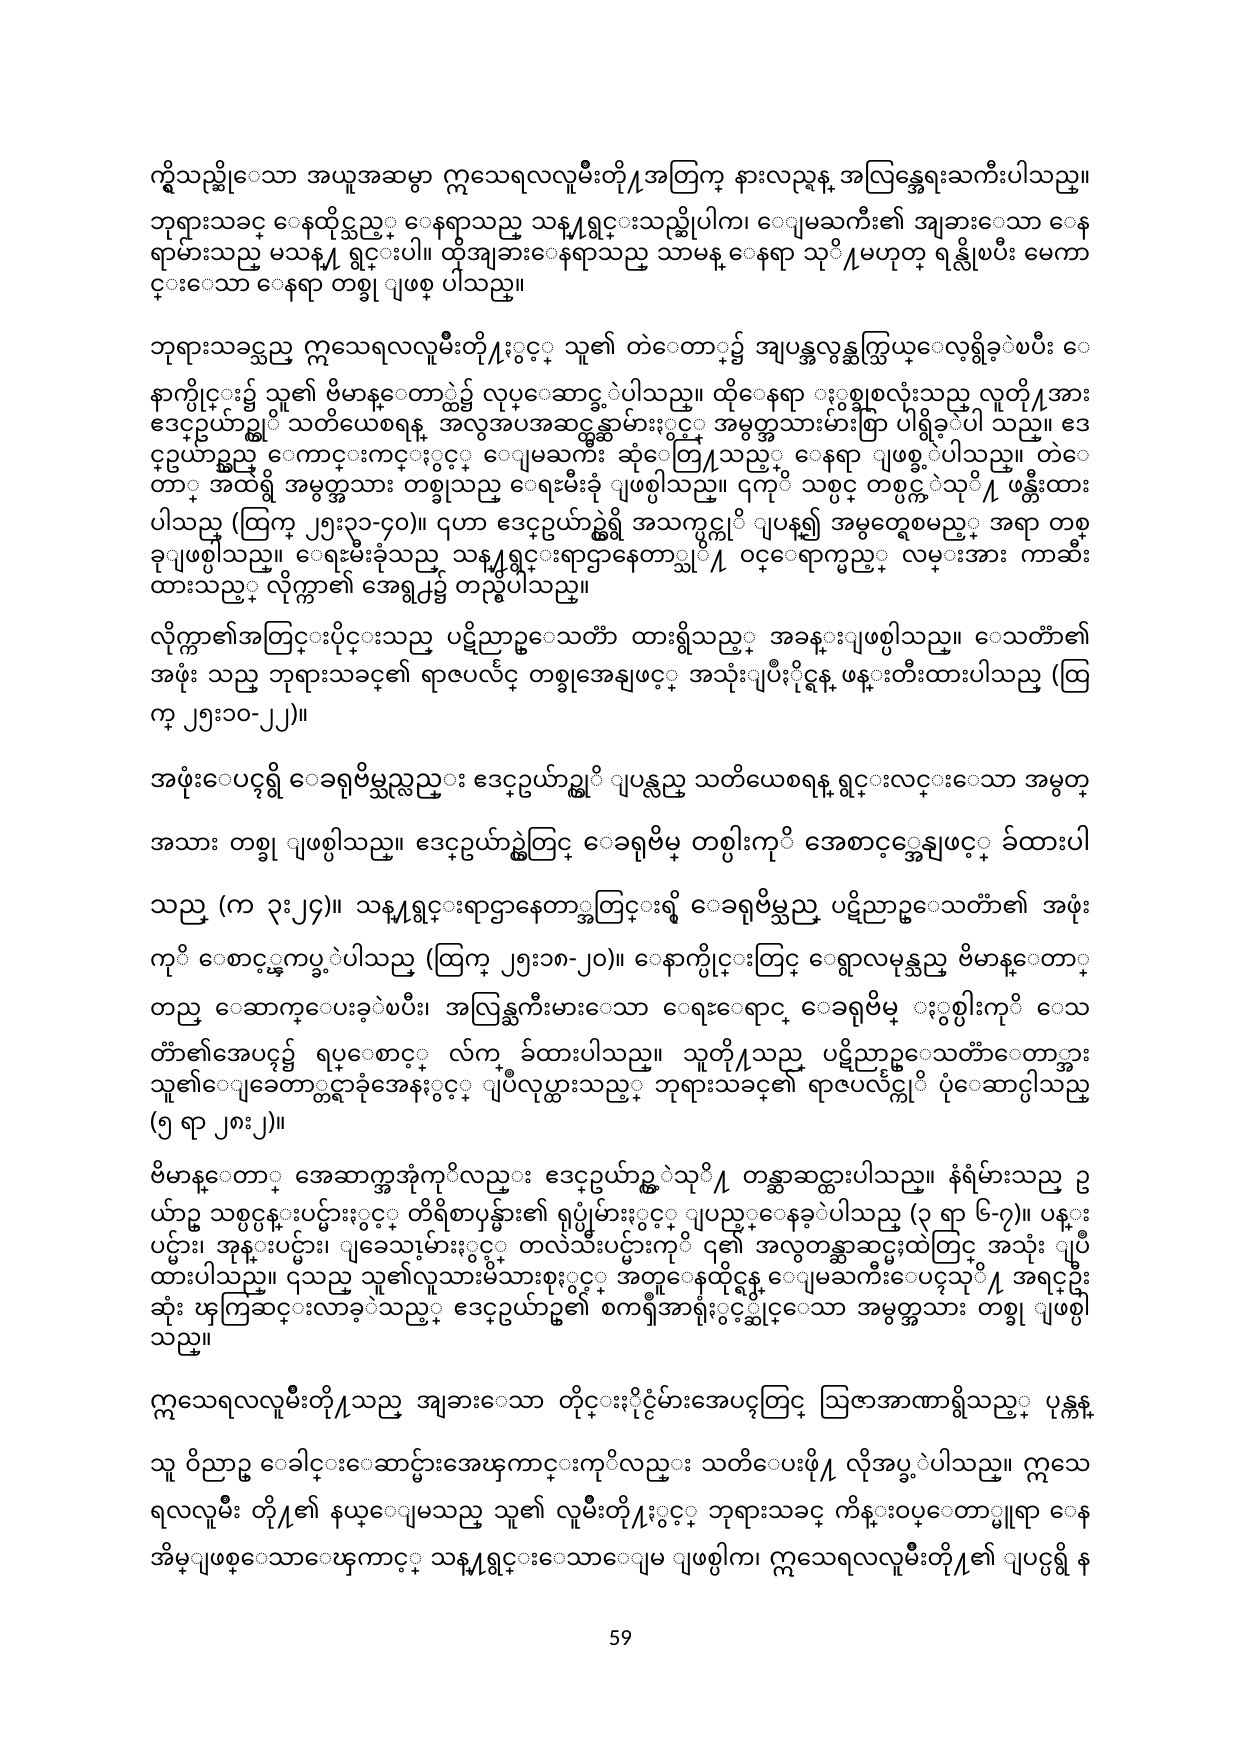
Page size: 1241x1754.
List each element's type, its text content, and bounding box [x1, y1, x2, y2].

text ဗိမာန္ေတာ္ အေဆာက္အအုံကုိလည္း ဧဒင္ဥယ်ာဥ္က့ဲသုိ႔ တန္ဆာဆင္ထားပါသည္။ နံရံမ်ားသည္ ဥယ်ာဥ္ သစ္ပင္ပန္းပင္မ်ားႏွင့္ တိရိစာၦန္မ်ား၏ ရုပ္ပုံမ်ားႏွင့္ ျပည့္ေနခ့ဲပါသည္ (၃ ရာ ၆-၇)။ ပန္း ပင္မ်ား၊ အုန္းပင္မ်ား၊ ျခေသၤ့မ်ားႏွင့္ တလဲသီးပင္မ်ားကုိ ၎၏ အလွတန္ဆာဆင္မႈထဲတြင္ အသုံး ျပဳထားပါသည္။ ၎သည္ သူ၏လူသားမိသားစုႏွင့္ အတူေနထိုင္ရန္ ေျမႀကီးေပၚသုိ႔ အရင္ဦးဆုံး ၾကြဆင္းလာခ့ဲသည့္ ဧဒင္ဥယ်ာဥ္၏ စကၡဳအာရုံႏွင့္ဆိုင္ေသာ အမွတ္အသား တစ္ခု ျဖစ္ပါသည္။ [150, 1163, 1090, 1351]
text လိုက္ကာ၏အတြင္းပိုင္းသည္ ပဋိညာဥ္ေသတၱာ ထားရွိသည့္ အခန္းျဖစ္ပါသည္။ ေသတၱာ၏ အဖုံး သည္ ဘုရားသခင္၏ ရာဇပလႅင္ တစ္ခုအေနျဖင့္ အသုံးျပဳႏိုင္ရန္ ဖန္းတီးထားပါသည္ (ထြက္ ၂၅း၁၀-၂၂)။ [150, 623, 1090, 728]
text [150, 150, 1090, 296]
text အဖုံးေပၚရွိ ေခရုဗိမ္သည္လည္း ဧဒင္ဥယ်ာဥ္ကုိ ျပန္လည္ သတိယေစရန္ ရွင္းလင္းေသာ အမွတ္ အသား တစ္ခု ျဖစ္ပါသည္။ ဧဒင္ဥယ်ာဥ္ထဲတြင္ ေခရုဗိမ္ တစ္ပါးကုိ အေစာင့္အေနျဖင့္ ခ်ထားပါ သည္ (က ၃း၂၄)။ သန္႔ရွင္းရာဌာနေတာ္အတြင္းရွိ ေခရုဗိမ္သည္ ပဋိညာဥ္ေသတၱာ၏ အဖုံးကုိ ေစာင့္ၾကပ္ခ့ဲပါသည္ (ထြက္ ၂၅း၁၈-၂၀)။ ေနာက္ပိုင္းတြင္ ေရွာလမုန္သည္ ဗိမာန္ေတာ္ တည္ ေဆာက္ေပးခ့ဲၿပီး၊ အလြန္ႀကီးမားေသာ ေရႊေရာင္ ေခရုဗိမ္ ႏွစ္ပါးကုိ ေသတၱာ၏အေပၚ၌ ရပ္ေစာင့္ လ်က္ ခ်ထားပါသည္။ သူတို႔သည္ ပဋိညာဥ္ေသတၱာေတာ္အား သူ၏ေျခေတာ္တင္ရာခုံအေနႏွင့္ ျပဳလုပ္ထားသည့္ ဘုရားသခင္၏ ရာဇပလႅင္ကုိ ပုံေဆာင္ပါသည္ (၅ ရာ ၂၈း၂)။ [150, 754, 1090, 1137]
text ဘုရားသခင္သည္ ဣသေရလလူမ်ဳိးတို႔ႏွင့္ သူ၏ တဲေတာ္၌ အျပန္အလွန္ဆက္သြယ္ေလ့ရွိခ့ဲၿပီး ေနာက္ပိုင္း၌ သူ၏ ဗိမာန္ေတာ္ထဲ၌ လုပ္ေဆာင္ခ့ဲပါသည္။ ထိုေနရာ ႏွစ္ခုစလုံးသည္ လူတို႔အား ဧဒင္ဥယ်ာဥ္ကုိ သတိယေစရန္ အလွအပအဆင္တန္ဆာမ်ားႏွင့္ အမွတ္အသားမ်ားစြာ ပါရွိခ့ဲပါ သည္။ ဧဒင္ဥယ်ာဥ္သည္ ေကာင္းကင္ႏွင့္ ေျမႀကီး ဆုံေတြ႔သည့္ ေနရာ ျဖစ္ခ့ဲပါသည္။ တဲေတာ္ အထဲရွိ အမွတ္အသား တစ္ခုသည္ ေရႊမီးခုံ ျဖစ္ပါသည္။ ၎ကုိ သစ္ပင္ တစ္ပင္က့ဲသုိ႔ ဖန္တီးထား ပါသည္ (ထြက္ ၂၅း၃၁-၄၀)။ ၎ဟာ ဧဒင္ဥယ်ာဥ္ထဲရွိ အသက္ပင္ကုိ ျပန္၍ အမွတ္ရေစမည့္ အရာ တစ္ခုျဖစ္ပါသည္။ ေရႊမီးခုံသည္ သန္႔ရွင္းရာဌာနေတာ္သုိ႔ ဝင္ေရာက္မည့္ လမ္းအား ကာဆီး ထားသည့္ လိုက္ကာ၏ အေရွ႕၌ တည္ရွိပါသည္။ [150, 321, 1090, 599]
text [150, 1376, 1090, 1586]
